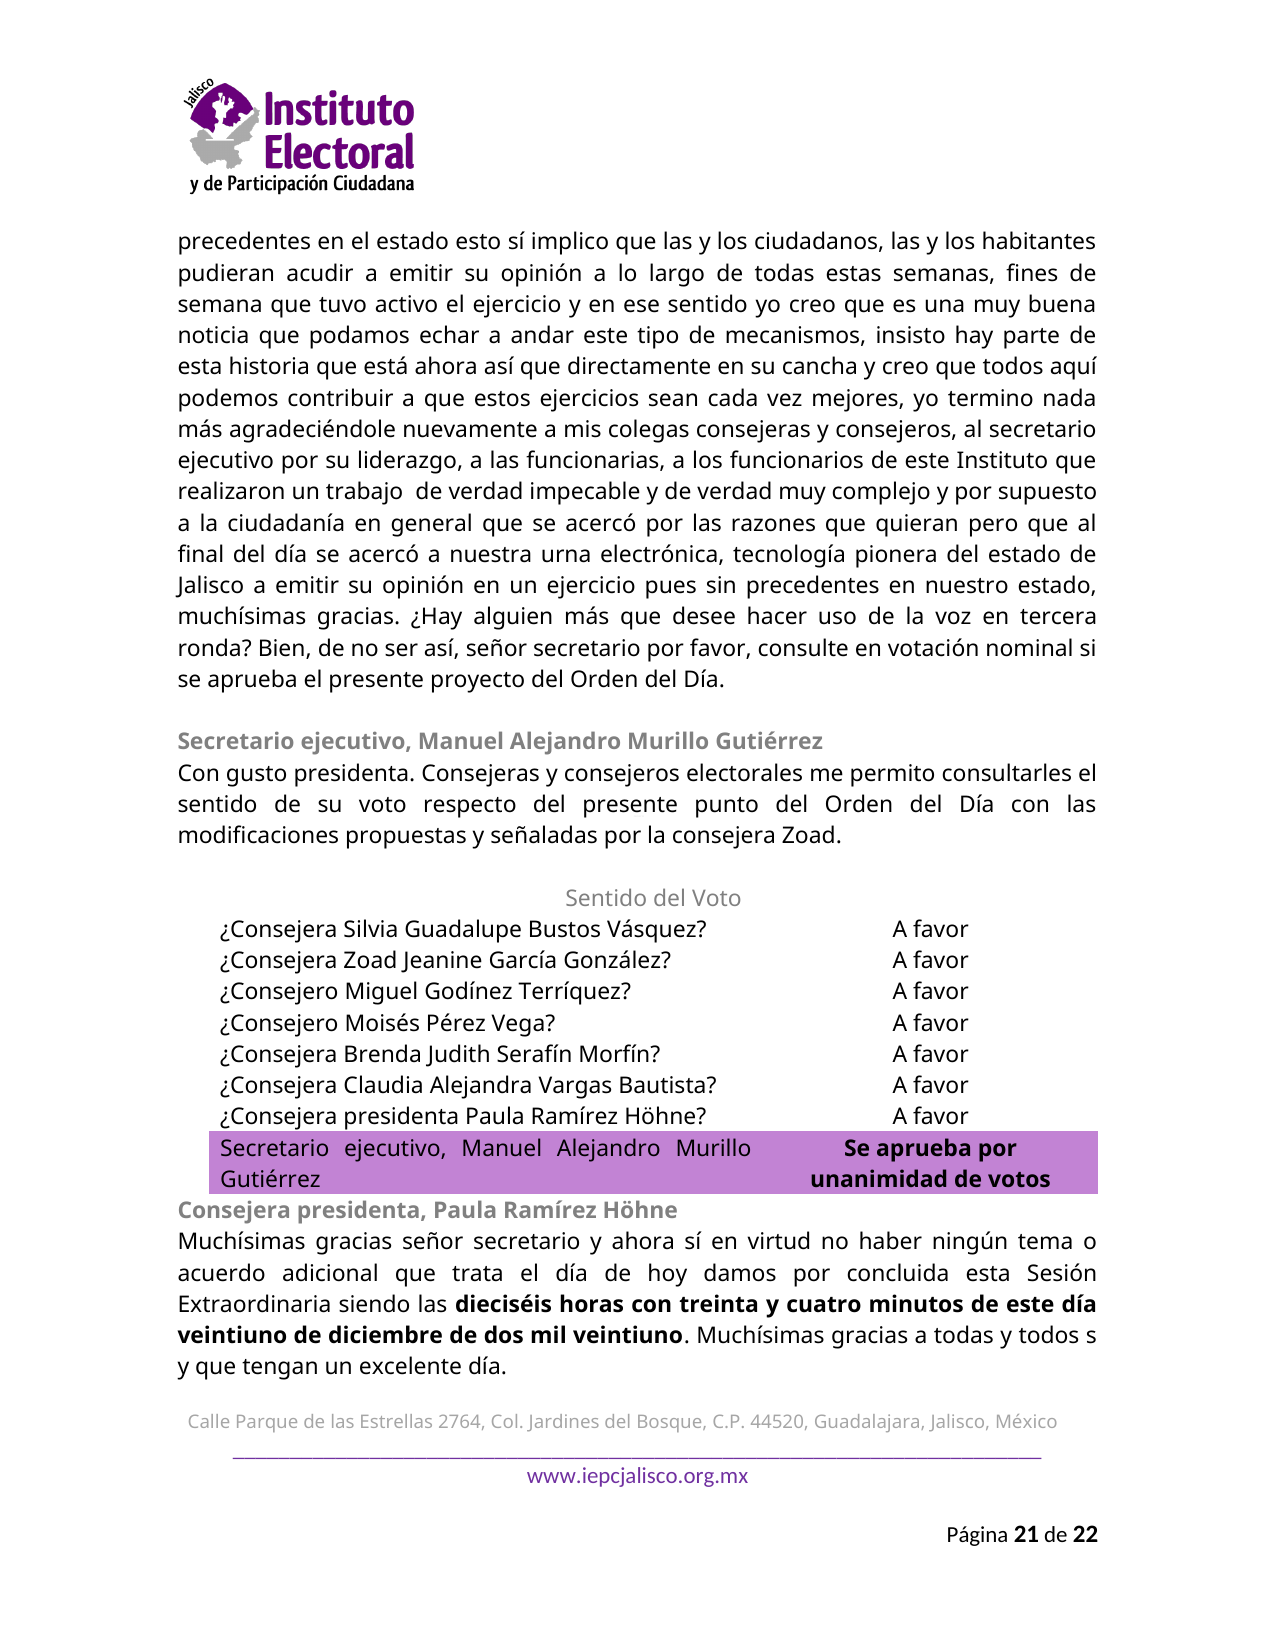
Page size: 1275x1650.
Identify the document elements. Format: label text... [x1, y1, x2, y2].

table_cell ¿Consejero Moisés Pérez Vega? [209, 1006, 763, 1038]
table_cell Se aprueba por unanimidad de votos [763, 1131, 1098, 1194]
table_cell A favor A favor [763, 1069, 1098, 1131]
table_cell A favor [763, 1038, 1098, 1069]
picture [177, 73, 424, 198]
table_cell A favor [763, 975, 1098, 1006]
table_cell ¿Consejera Brenda Judith Serafín Morfín? [209, 1038, 763, 1069]
text Secretario ejecutivo, Manuel Alejandro Murillo Gutiérrez [177, 725, 1098, 756]
table_cell Secretario ejecutivo, Manuel Alejandro Murillo Gutiérrez [209, 1131, 763, 1194]
table_cell ¿Consejera Claudia Alejandra Vargas Bautista? ¿Consejera presidenta Paula Ramírez Höhne? [209, 1069, 763, 1131]
text Con gusto presidenta. Consejeras y consejeros electorales me permito consultarles el sentido de su voto respecto del presente punto del Orden del Día con las modificaciones propuestas y señaladas por la consejera Zoad. [177, 756, 1098, 850]
table_header Sentido del Voto [209, 881, 1098, 913]
table_cell ¿Consejero Miguel Godínez Terríquez? [209, 975, 763, 1006]
table_cell ¿Consejera Silvia Guadalupe Bustos Vásquez? ¿Consejera Zoad Jeanine García González? [209, 913, 763, 975]
table_cell A favor [763, 1006, 1098, 1038]
table_cell A favor A favor [763, 913, 1098, 975]
text Muchísimas gracias señor secretario y ahora sí en virtud no haber ningún tema o acuerdo adicional que trata el día de hoy damos por concluida esta Sesión Extraordinaria siendo las dieciséis horas con treinta y cuatro minutos de este día veintiuno de diciembre de dos mil veintiuno. Muchísimas gracias a todas y todos s y que tengan un excelente día. [177, 1225, 1098, 1381]
text Consejera presidenta, Paula Ramírez Höhne [177, 1194, 1098, 1225]
